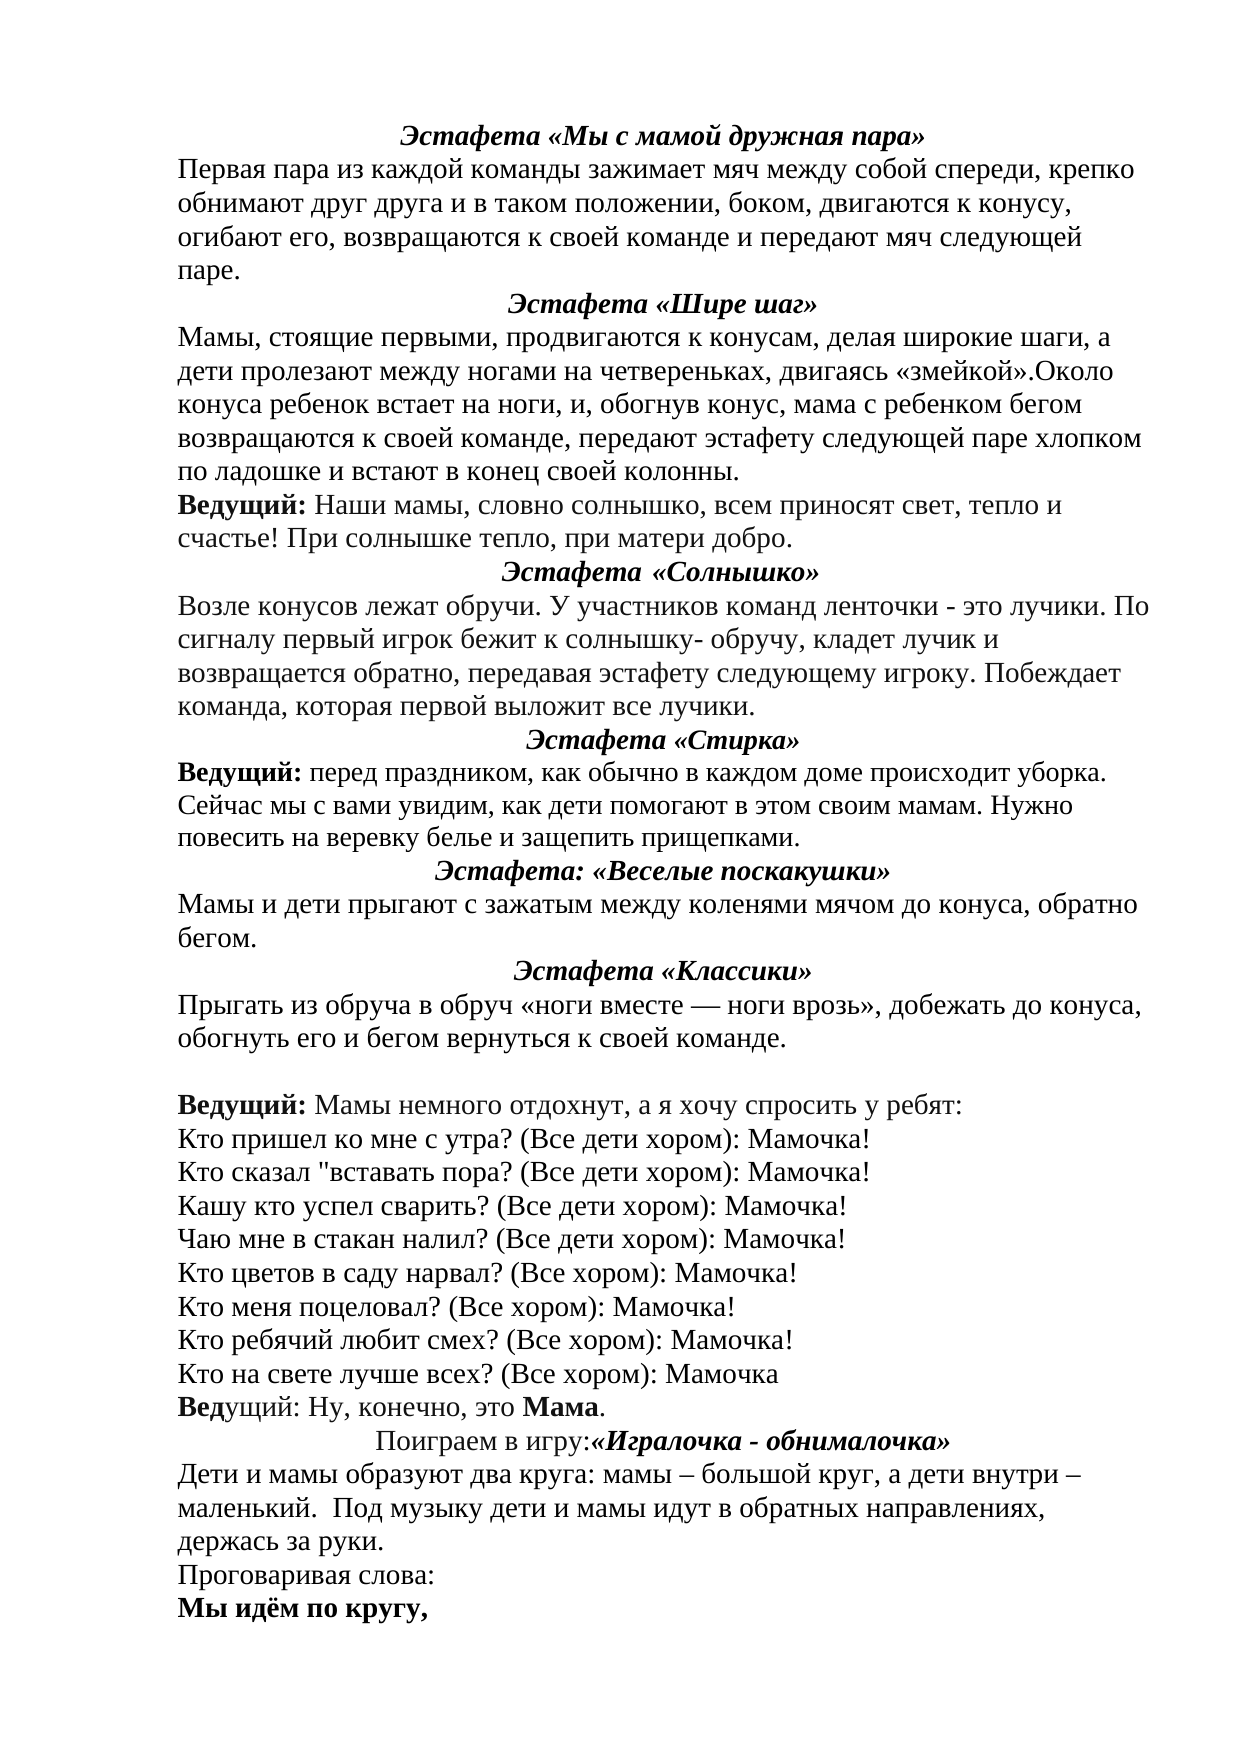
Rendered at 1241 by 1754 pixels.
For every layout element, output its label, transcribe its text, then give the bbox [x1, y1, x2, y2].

text Кто меня поцеловал? (Все хором): Мамочка! [177, 1289, 1152, 1322]
text Ведущий: Наши мамы, словно солнышко, всем приносят свет, тепло и счастье! При солнышке тепло, при матери добро. [177, 487, 1152, 554]
text Кто ребячий любит смех? (Все хором): Мамочка! [177, 1322, 1152, 1356]
text Эстафета «Мы с мамой дружная пара» [177, 118, 1152, 152]
text Эстафета «Стирка» [177, 722, 1152, 755]
text Поиграем в игру:«Игралочка - обнималочка» [177, 1423, 1152, 1456]
text Ведущий: Ну, конечно, это Мама. [177, 1389, 1152, 1423]
text Проговаривая слова: [177, 1557, 1152, 1591]
text Эстафета: «Веселые поскакушки» [177, 853, 1152, 886]
text Мамы и дети прыгают с зажатым между коленями мячом до конуса, обратно бегом. [177, 886, 1152, 953]
text Прыгать из обруча в обруч «ноги вместе — ноги врозь», добежать до конуса, обогнуть его и бегом вернуться к своей команде. [177, 987, 1152, 1054]
text Возле конусов лежат обручи. У участников команд ленточки - это лучики. По сигналу первый игрок бежит к солнышку- обручу, кладет лучик и возвращается обратно, передавая эстафету следующему игроку. Побеждает команда, которая первой выложит все лучики. [177, 588, 1152, 722]
text Первая пара из каждой команды зажимает мяч между собой спереди, крепко обнимают друг друга и в таком положении, боком, двигаются к конусу, огибают его, возвращаются к своей команде и передают мяч следующей паре. [177, 152, 1152, 286]
text Эстафета «Шире шаг» [177, 286, 1152, 319]
text Кто пришел ко мне с утра? (Все дети хором): Мамочка! [177, 1121, 1152, 1154]
text Кто цветов в саду нарвал? (Все хором): Мамочка! [177, 1255, 1152, 1289]
text Эстафета «Классики» [177, 953, 1152, 987]
text Кто сказал "вставать пора? (Все дети хором): Мамочка! [177, 1154, 1152, 1188]
text Мамы, стоящие первыми, продвигаются к конусам, делая широкие шаги, а дети пролезают между ногами на четвереньках, двигаясь «змейкой».Около конуса ребенок встает на ноги, и, обогнув конус, мама с ребенком бегом возвращаются к своей команде, передают эстафету следующей паре хлопком по ладошке и встают в конец своей колонны. [177, 319, 1152, 487]
text Ведущий: перед праздником, как обычно в каждом доме происходит уборка. Сейчас мы с вами увидим, как дети помогают в этом своим мамам. Нужно повесить на веревку белье и защепить прищепками. [177, 755, 1152, 853]
text Ведущий: Мамы немного отдохнут, а я хочу спросить у ребят: [177, 1087, 1152, 1121]
text Эстафета «Солнышко» [177, 554, 1152, 588]
text Дети и мамы образуют два круга: мамы – большой круг, а дети внутри – маленький. Под музыку дети и мамы идут в обратных направлениях, держась за руки. [177, 1456, 1152, 1557]
text Мы идём по кругу, [177, 1591, 1152, 1624]
text Чаю мне в стакан налил? (Все дети хором): Мамочка! [177, 1222, 1152, 1255]
text Кто на свете лучше всех? (Все хором): Мамочка [177, 1356, 1152, 1389]
text Кашу кто успел сварить? (Все дети хором): Мамочка! [177, 1188, 1152, 1222]
